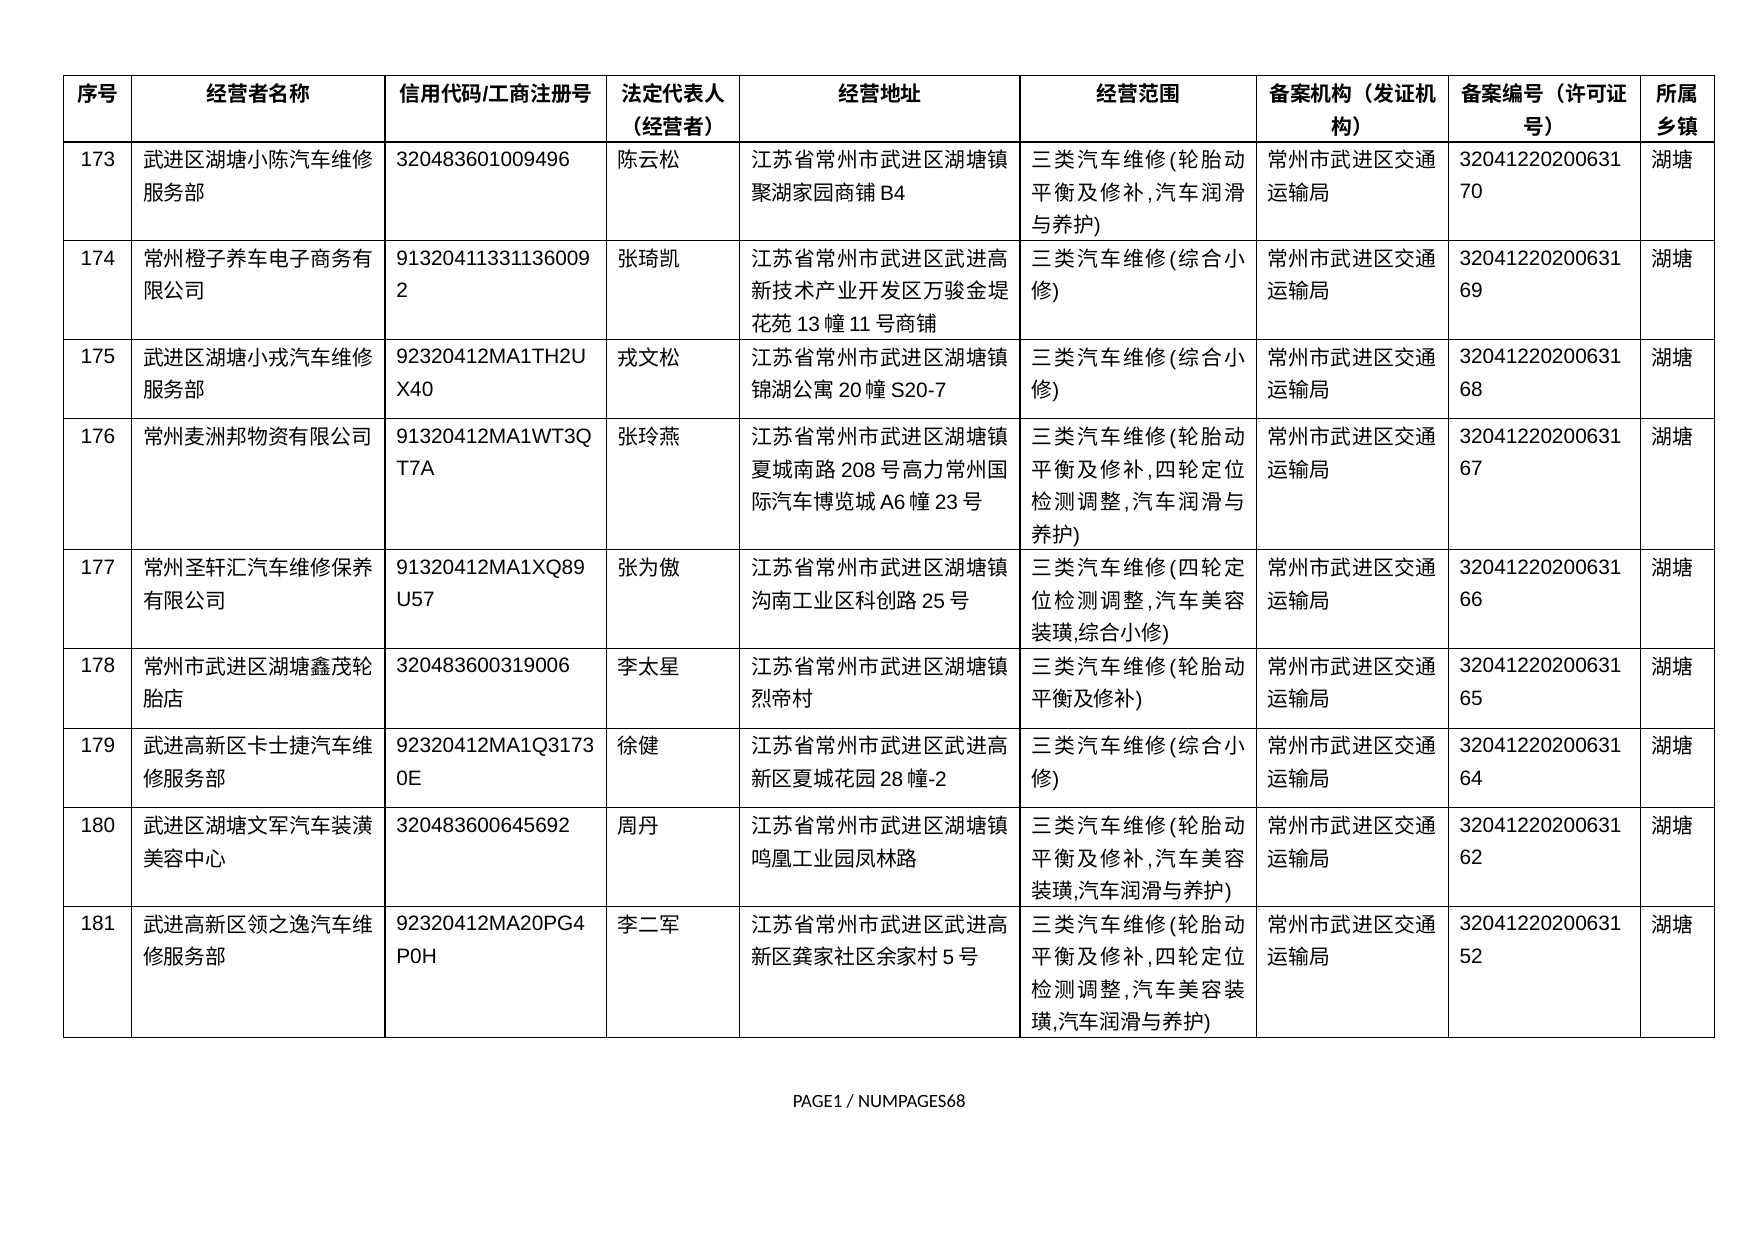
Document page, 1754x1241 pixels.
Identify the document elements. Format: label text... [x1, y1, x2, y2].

table_cell 江苏省常州市武进区湖塘镇鸣凰工业园凤林路 [740, 808, 1019, 906]
table_cell 92320412MA1TH2UX40 [386, 340, 606, 418]
table_cell 常州圣轩汇汽车维修保养有限公司 [132, 550, 384, 648]
table_cell 常州市武进区交通运输局 [1257, 340, 1448, 418]
table_cell 李太星 [607, 649, 739, 727]
table_cell 三类汽车维修(四轮定位检测调整,汽车美容装璜,综合小修) [1021, 550, 1256, 648]
table_header 所属乡镇 [1641, 76, 1714, 141]
table_cell 常州市武进区交通运输局 [1257, 241, 1448, 338]
table_cell 92320412MA20PG4P0H [386, 907, 606, 1037]
table_cell 三类汽车维修(轮胎动平衡及修补,四轮定位检测调整,汽车美容装璜,汽车润滑与养护) [1021, 907, 1256, 1037]
table_cell 177 [64, 550, 131, 648]
table_cell 湖塘 [1641, 550, 1714, 648]
table_cell 91320412MA1XQ89U57 [386, 550, 606, 648]
table_cell 陈云松 [607, 143, 739, 240]
table_cell 常州市武进区交通运输局 [1257, 808, 1448, 906]
table_header 信用代码/工商注册号 [386, 76, 606, 141]
table_cell 91320412MA1WT3QT7A [386, 419, 606, 549]
table_cell 913204113311360092 [386, 241, 606, 338]
table_cell 湖塘 [1641, 649, 1714, 727]
table_cell 179 [64, 729, 131, 807]
table_cell 湖塘 [1641, 907, 1714, 1037]
table_cell 92320412MA1Q31730E [386, 729, 606, 807]
table_header 备案机构（发证机构） [1257, 76, 1448, 141]
table_cell 张琦凯 [607, 241, 739, 338]
table_cell 江苏省常州市武进区武进高新区夏城花园28幢-2 [740, 729, 1019, 807]
table_cell 江苏省常州市武进区武进高新区龚家社区余家村5号 [740, 907, 1019, 1037]
table_cell 武进区湖塘文军汽车装潢美容中心 [132, 808, 384, 906]
table_cell 武进区湖塘小戎汽车维修服务部 [132, 340, 384, 418]
table_cell 181 [64, 907, 131, 1037]
table_cell 常州市武进区交通运输局 [1257, 550, 1448, 648]
table_cell 湖塘 [1641, 419, 1714, 549]
table_cell 常州市武进区交通运输局 [1257, 907, 1448, 1037]
table_cell 3204122020063162 [1449, 808, 1640, 906]
table_cell 湖塘 [1641, 340, 1714, 418]
table_cell 常州市武进区交通运输局 [1257, 419, 1448, 549]
table_cell 三类汽车维修(综合小修) [1021, 340, 1256, 418]
table_cell 徐健 [607, 729, 739, 807]
table_cell 张玲燕 [607, 419, 739, 549]
table_cell 武进高新区卡士捷汽车维修服务部 [132, 729, 384, 807]
table_cell 武进高新区领之逸汽车维修服务部 [132, 907, 384, 1037]
table_cell 320483600645692 [386, 808, 606, 906]
table_cell 江苏省常州市武进区湖塘镇夏城南路208号高力常州国际汽车博览城A6幢23号 [740, 419, 1019, 549]
table_cell 3204122020063169 [1449, 241, 1640, 338]
table_cell 湖塘 [1641, 729, 1714, 807]
table_cell 3204122020063168 [1449, 340, 1640, 418]
table_cell 3204122020063165 [1449, 649, 1640, 727]
table_cell 常州市武进区湖塘鑫茂轮胎店 [132, 649, 384, 727]
table_cell 3204122020063164 [1449, 729, 1640, 807]
table_cell 174 [64, 241, 131, 338]
table_cell 320483600319006 [386, 649, 606, 727]
table_header 法定代表人（经营者） [607, 76, 739, 141]
table_cell 江苏省常州市武进区湖塘镇烈帝村 [740, 649, 1019, 727]
table_cell 三类汽车维修(轮胎动平衡及修补,汽车美容装璜,汽车润滑与养护) [1021, 808, 1256, 906]
table_cell 175 [64, 340, 131, 418]
table_cell 3204122020063167 [1449, 419, 1640, 549]
table_cell 三类汽车维修(轮胎动平衡及修补) [1021, 649, 1256, 727]
table_cell 180 [64, 808, 131, 906]
table_cell 3204122020063166 [1449, 550, 1640, 648]
table_cell 湖塘 [1641, 808, 1714, 906]
table_cell 江苏省常州市武进区湖塘镇聚湖家园商铺B4 [740, 143, 1019, 240]
table_cell 三类汽车维修(轮胎动平衡及修补,汽车润滑与养护) [1021, 143, 1256, 240]
table_header 经营者名称 [132, 76, 384, 141]
table_cell 常州市武进区交通运输局 [1257, 729, 1448, 807]
table_cell 湖塘 [1641, 143, 1714, 240]
table_cell 常州橙子养车电子商务有限公司 [132, 241, 384, 338]
table_cell 三类汽车维修(综合小修) [1021, 241, 1256, 338]
table_cell 178 [64, 649, 131, 727]
table_cell 常州麦洲邦物资有限公司 [132, 419, 384, 549]
table_cell 江苏省常州市武进区湖塘镇锦湖公寓20幢S20-7 [740, 340, 1019, 418]
table_header 经营地址 [740, 76, 1019, 141]
table_cell 320483601009496 [386, 143, 606, 240]
table_cell 3204122020063152 [1449, 907, 1640, 1037]
table_cell 173 [64, 143, 131, 240]
table_cell 三类汽车维修(综合小修) [1021, 729, 1256, 807]
table_cell 3204122020063170 [1449, 143, 1640, 240]
table_cell 常州市武进区交通运输局 [1257, 143, 1448, 240]
table_cell 武进区湖塘小陈汽车维修服务部 [132, 143, 384, 240]
table_cell 张为傲 [607, 550, 739, 648]
table_cell 江苏省常州市武进区湖塘镇沟南工业区科创路25号 [740, 550, 1019, 648]
table_cell 李二军 [607, 907, 739, 1037]
table_cell 176 [64, 419, 131, 549]
table_header 备案编号（许可证号） [1449, 76, 1640, 141]
table_cell 常州市武进区交通运输局 [1257, 649, 1448, 727]
table_cell 湖塘 [1641, 241, 1714, 338]
table_cell 江苏省常州市武进区武进高新技术产业开发区万骏金堤花苑13幢11号商铺 [740, 241, 1019, 338]
table_header 序号 [64, 76, 131, 141]
table_cell 三类汽车维修(轮胎动平衡及修补,四轮定位检测调整,汽车润滑与养护) [1021, 419, 1256, 549]
table_cell 周丹 [607, 808, 739, 906]
table_cell 戎文松 [607, 340, 739, 418]
table_header 经营范围 [1021, 76, 1256, 141]
